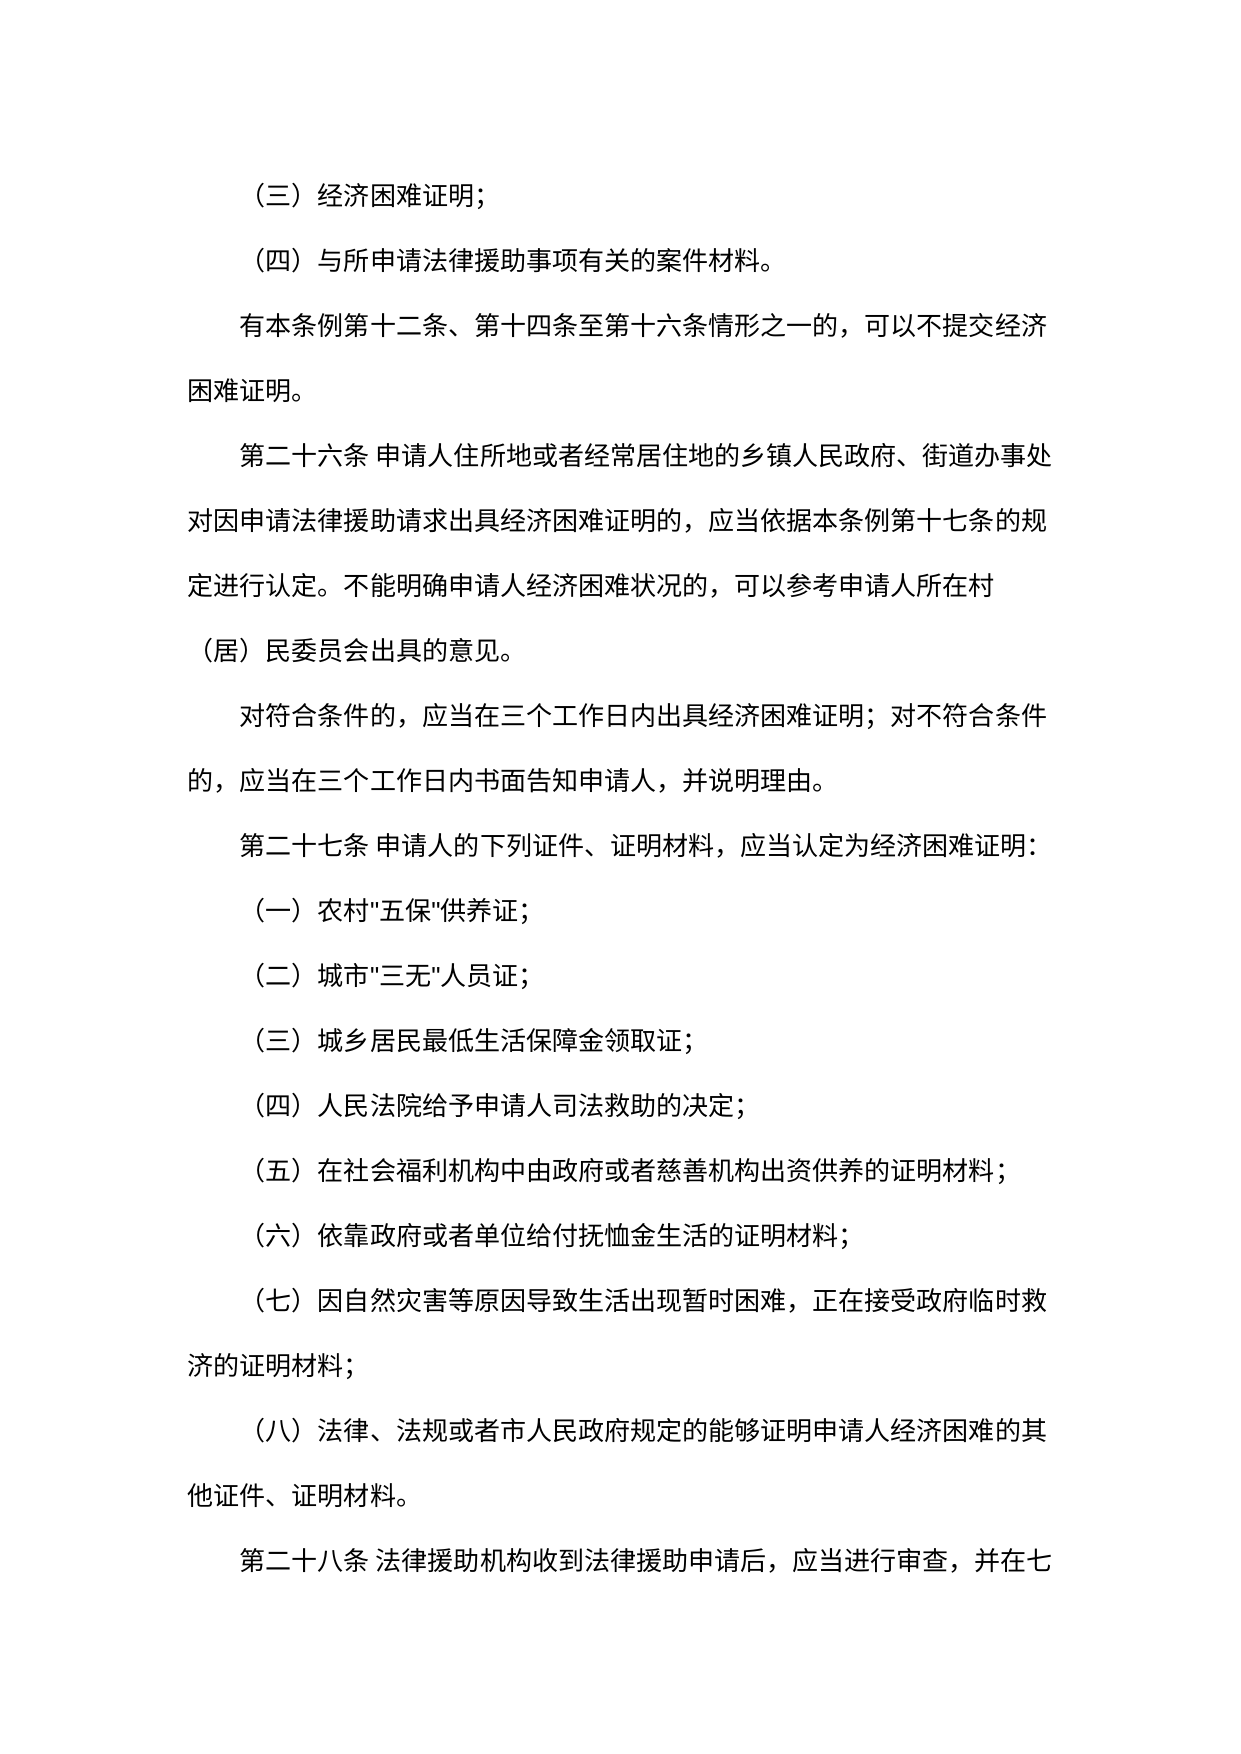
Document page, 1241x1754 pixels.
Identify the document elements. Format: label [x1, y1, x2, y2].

text [187, 162, 1053, 1592]
